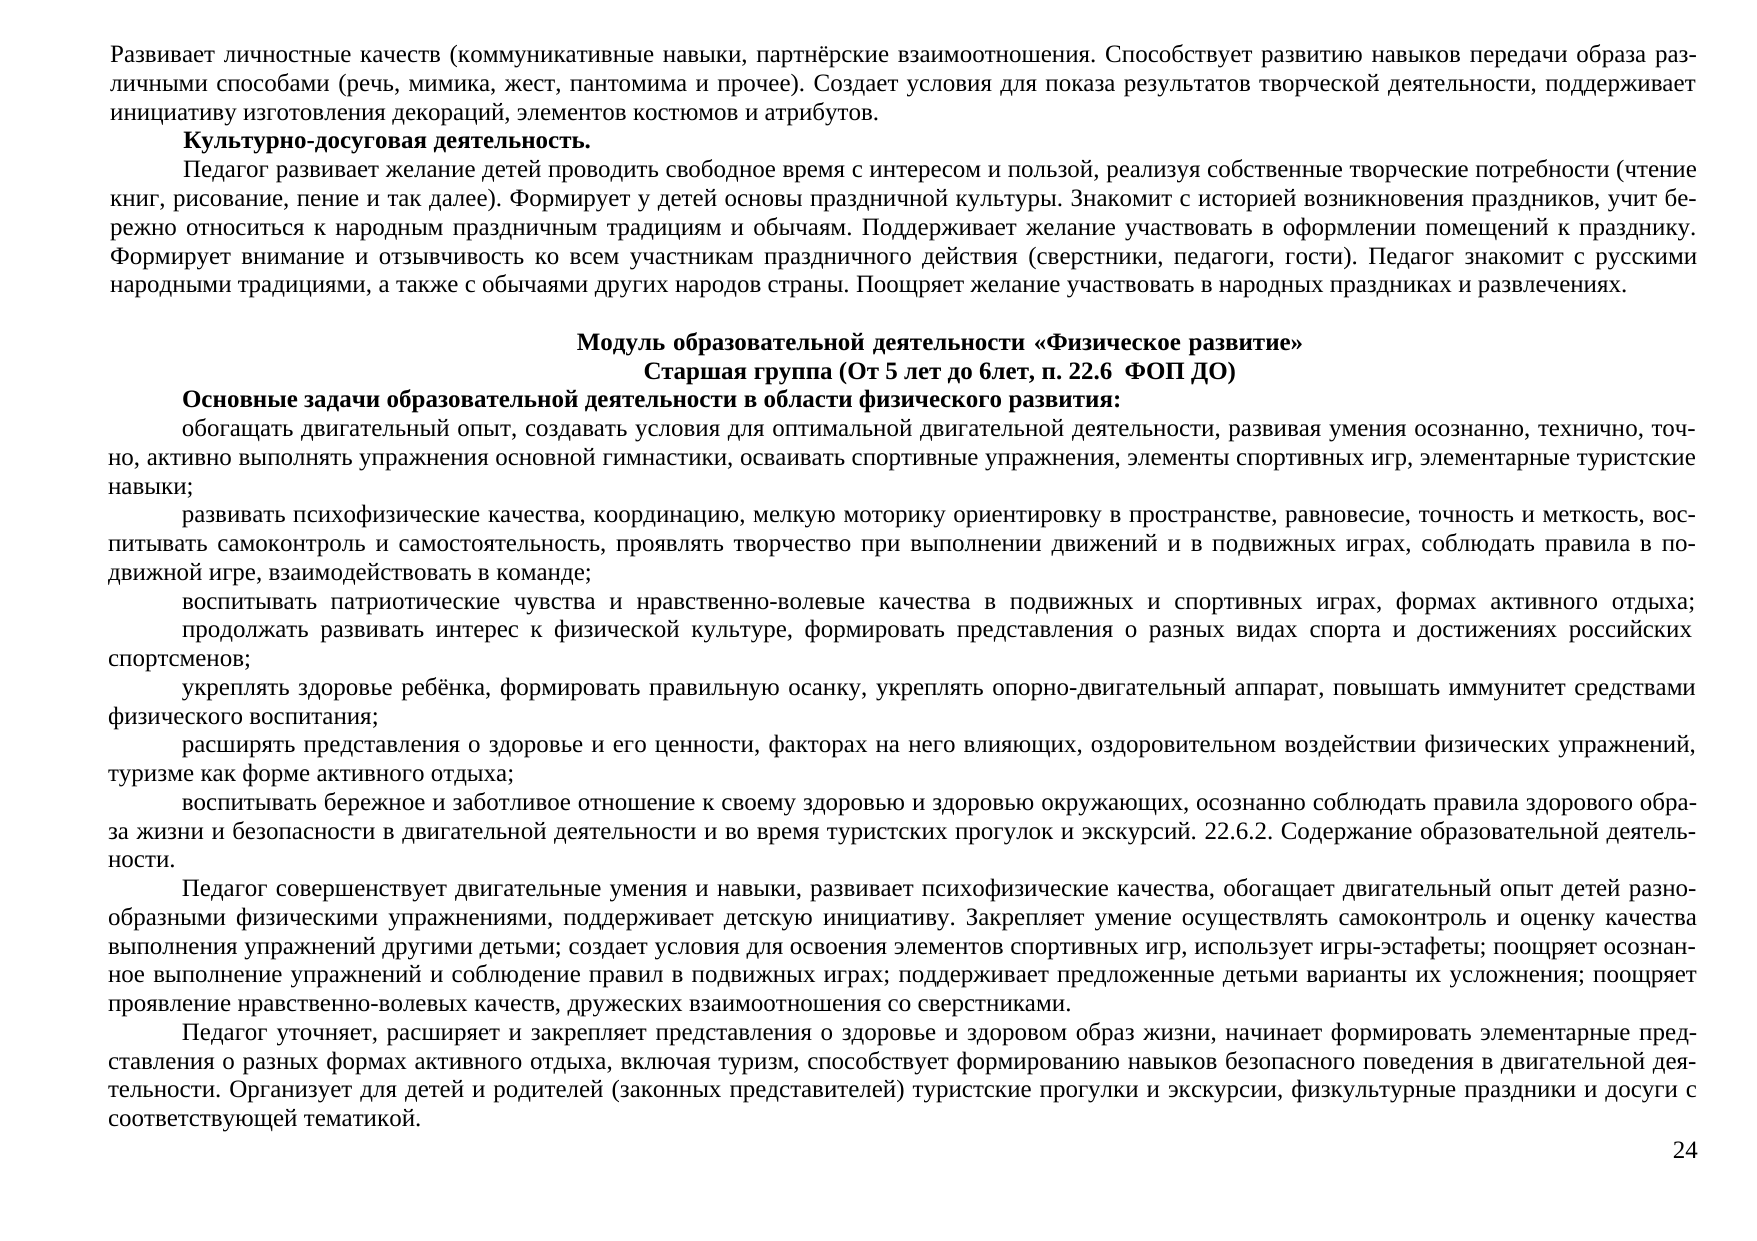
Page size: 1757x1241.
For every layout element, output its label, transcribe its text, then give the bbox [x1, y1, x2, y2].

text Развивает личностные качеств (коммуникативные навыки, партнёрские взаимоотношения. Способствует развитию навыков передачи образа раз- личными способами (речь, мимика, жест, пантомима и прочее). Создает условия для показа результатов творческой деятельности, поддерживает инициативу изготовления декораций, элементов костюмов и атрибутов. [110, 39, 1698, 125]
text воспитывать патриотические чувства и нравственно-волевые качества в подвижных и спортивных играх, формах активного отдыха; продолжать развивать интерес к физической культуре, формировать представления о разных видах спорта и достижениях российских [182, 586, 1697, 643]
text Основные задачи образовательной деятельности в области физического развития: [182, 385, 1742, 413]
text укреплять здоровье ребёнка, формировать правильную осанку, укреплять опорно-двигательный аппарат, повышать иммунитет средствами физического воспитания; [108, 672, 1697, 729]
text Педагог развивает желание детей проводить свободное время с интересом и пользой, реализуя собственные творческие потребности (чтение книг, рисование, пение и так далее). Формирует у детей основы праздничной культуры. Знакомит с историей возникновения праздников, учит бе- режно относиться к народным праздничным традициям и обычаям. Поддерживает желание участвовать в оформлении помещений к празднику. Формирует внимание и отзывчивость ко всем участникам праздничного действия (сверстники, педагоги, гости). Педагог знакомит с русскими народными традициями, а также с обычаями других народов страны. Поощряет желание участвовать в народных праздниках и развлечениях. [110, 154, 1698, 298]
subtitle Модуль образовательной деятельности «Физическое развитие» Старшая группа (От 5 лет до 6лет, п. 22.6 ФОП ДО) [577, 327, 1303, 385]
text обогащать двигательный опыт, создавать условия для оптимальной двигательной деятельности, развивая умения осознанно, технично, точ- но, активно выполнять упражнения основной гимнастики, осваивать спортивные упражнения, элементы спортивных игр, элементарные туристские навыки; [108, 413, 1697, 499]
text расширять представления о здоровье и его ценности, факторах на него влияющих, оздоровительном воздействии физических упражнений, туризме как форме активного отдыха; [108, 729, 1698, 787]
text развивать психофизические качества, координацию, мелкую моторику ориентировку в пространстве, равновесие, точность и меткость, вос- питывать самоконтроль и самостоятельность, проявлять творчество при выполнении движений и в подвижных играх, соблюдать правила в по- движной игре, взаимодействовать в команде; [108, 499, 1698, 586]
text Педагог уточняет, расширяет и закрепляет представления о здоровье и здоровом образ жизни, начинает формировать элементарные пред- ставления о разных формах активного отдыха, включая туризм, способствует формированию навыков безопасного поведения в двигательной дея- тельности. Организует для детей и родителей (законных представителей) туристские прогулки и экскурсии, физкультурные праздники и досуги с соответствующей тематикой. [108, 1017, 1699, 1132]
text спортсменов; [108, 643, 1742, 672]
text воспитывать бережное и заботливое отношение к своему здоровью и здоровью окружающих, осознанно соблюдать правила здорового обра- за жизни и безопасности в двигательной деятельности и во время туристских прогулок и экскурсий. 22.6.2. Содержание образовательной деятель- ности. [108, 787, 1698, 873]
subtitle Культурно-досуговая деятельность. [183, 126, 1742, 154]
text Педагог совершенствует двигательные умения и навыки, развивает психофизические качества, обогащает двигательный опыт детей разно- образными физическими упражнениями, поддерживает детскую инициативу. Закрепляет умение осуществлять самоконтроль и оценку качества выполнения упражнений другими детьми; создает условия для освоения элементов спортивных игр, использует игры-эстафеты; поощряет осознан- ное выполнение упражнений и соблюдение правил в подвижных играх; поддерживает предложенные детьми варианты их усложнения; поощряет проявление нравственно-волевых качеств, дружеских взаимоотношения со сверстниками. [108, 873, 1698, 1017]
